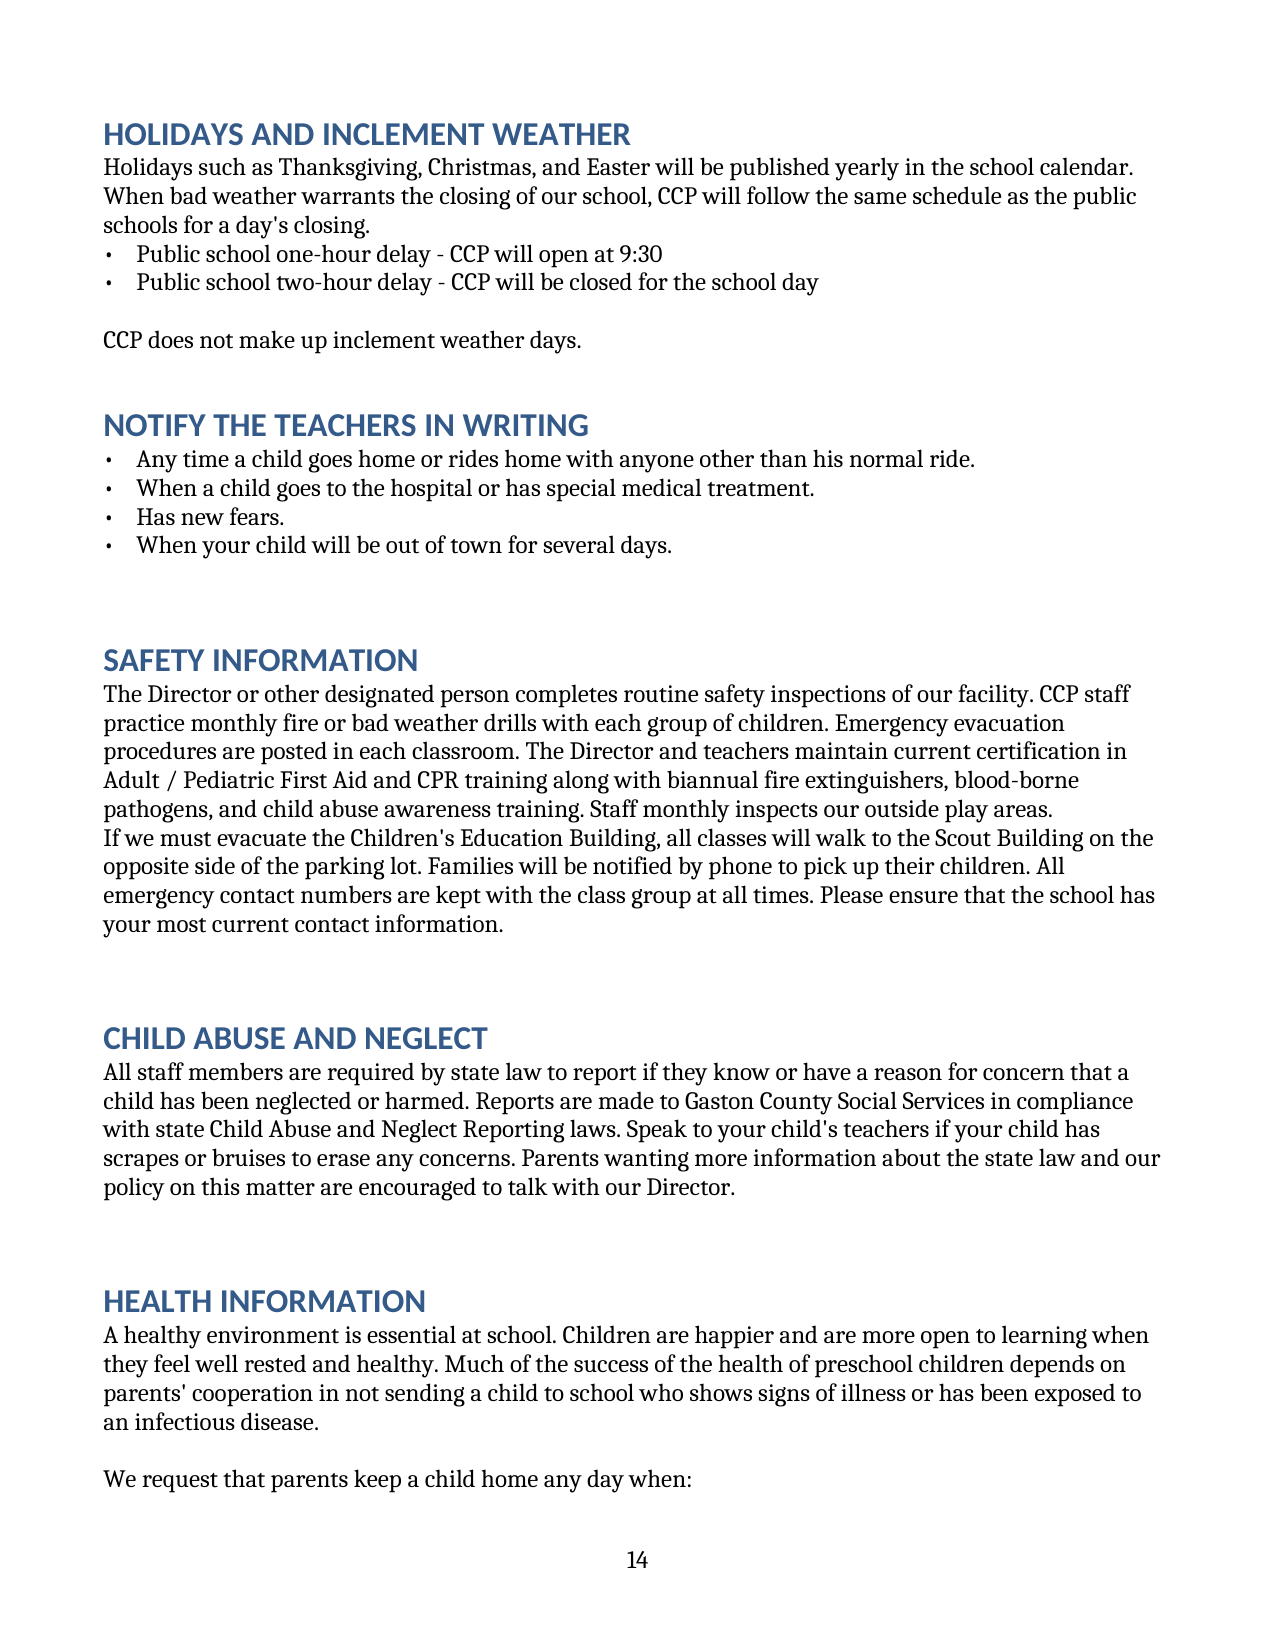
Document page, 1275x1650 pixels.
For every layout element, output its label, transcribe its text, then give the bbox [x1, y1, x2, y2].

text CCP does not make up inclement weather days. [103, 326, 1172, 354]
text We request that parents keep a child home any day when: [103, 1465, 1172, 1494]
subtitle CHILD ABUSE AND NEGLECT [103, 1017, 1172, 1058]
text • When your child will be out of town for several days. [103, 531, 1172, 560]
subtitle HEALTH INFORMATION [103, 1280, 1172, 1321]
text • Public school one-hour delay - CCP will open at 9:30 [103, 239, 1172, 268]
text • Has new fears. [103, 503, 1172, 531]
text • Any time a child goes home or rides home with anyone other than his normal ride. [103, 445, 1172, 474]
text The Director or other designated person completes routine safety inspections of our facility. CCP staff practice monthly fire or bad weather drills with each group of children. Emergency evacuation procedures are posted in each classroom. The Director and teachers maintain current certification in Adult / Pediatric First Aid and CPR training along with biannual fire extinguishers, blood-borne pathogens, and child abuse awareness training. Staff monthly inspects our outside play areas. [103, 680, 1172, 823]
text • When a child goes to the hospital or has special medical treatment. [103, 474, 1172, 503]
text • Public school two-hour delay - CCP will be closed for the school day [103, 268, 1172, 297]
text If we must evacuate the Children's Education Building, all classes will walk to the Scout Building on the opposite side of the parking lot. Families will be notified by phone to pick up their children. All emergency contact numbers are kept with the class group at all times. Please ensure that the school has your most current contact information. [103, 823, 1172, 938]
text All staff members are required by state law to report if they know or have a reason for concern that a child has been neglected or harmed. Reports are made to Gaston County Social Services in compliance with state Child Abuse and Neglect Reporting laws. Speak to your child's teachers if your child has scrapes or bruises to erase any concerns. Parents wanting more information about the state law and our policy on this matter are encouraged to talk with our Director. [103, 1058, 1172, 1202]
subtitle HOLIDAYS AND INCLEMENT WEATHER [103, 112, 1172, 153]
text A healthy environment is essential at school. Children are happier and are more open to learning when they feel well rested and healthy. Much of the success of the health of preschool children depends on parents' cooperation in not sending a child to school who shows signs of illness or has been exposed to an infectious disease. [103, 1321, 1172, 1436]
subtitle NOTIFY THE TEACHERS IN WRITING [103, 404, 1172, 445]
text Holidays such as Thanksgiving, Christmas, and Easter will be published yearly in the school calendar. When bad weather warrants the closing of our school, CCP will follow the same schedule as the public schools for a day's closing. [103, 153, 1172, 239]
subtitle SAFETY INFORMATION [103, 639, 1172, 680]
